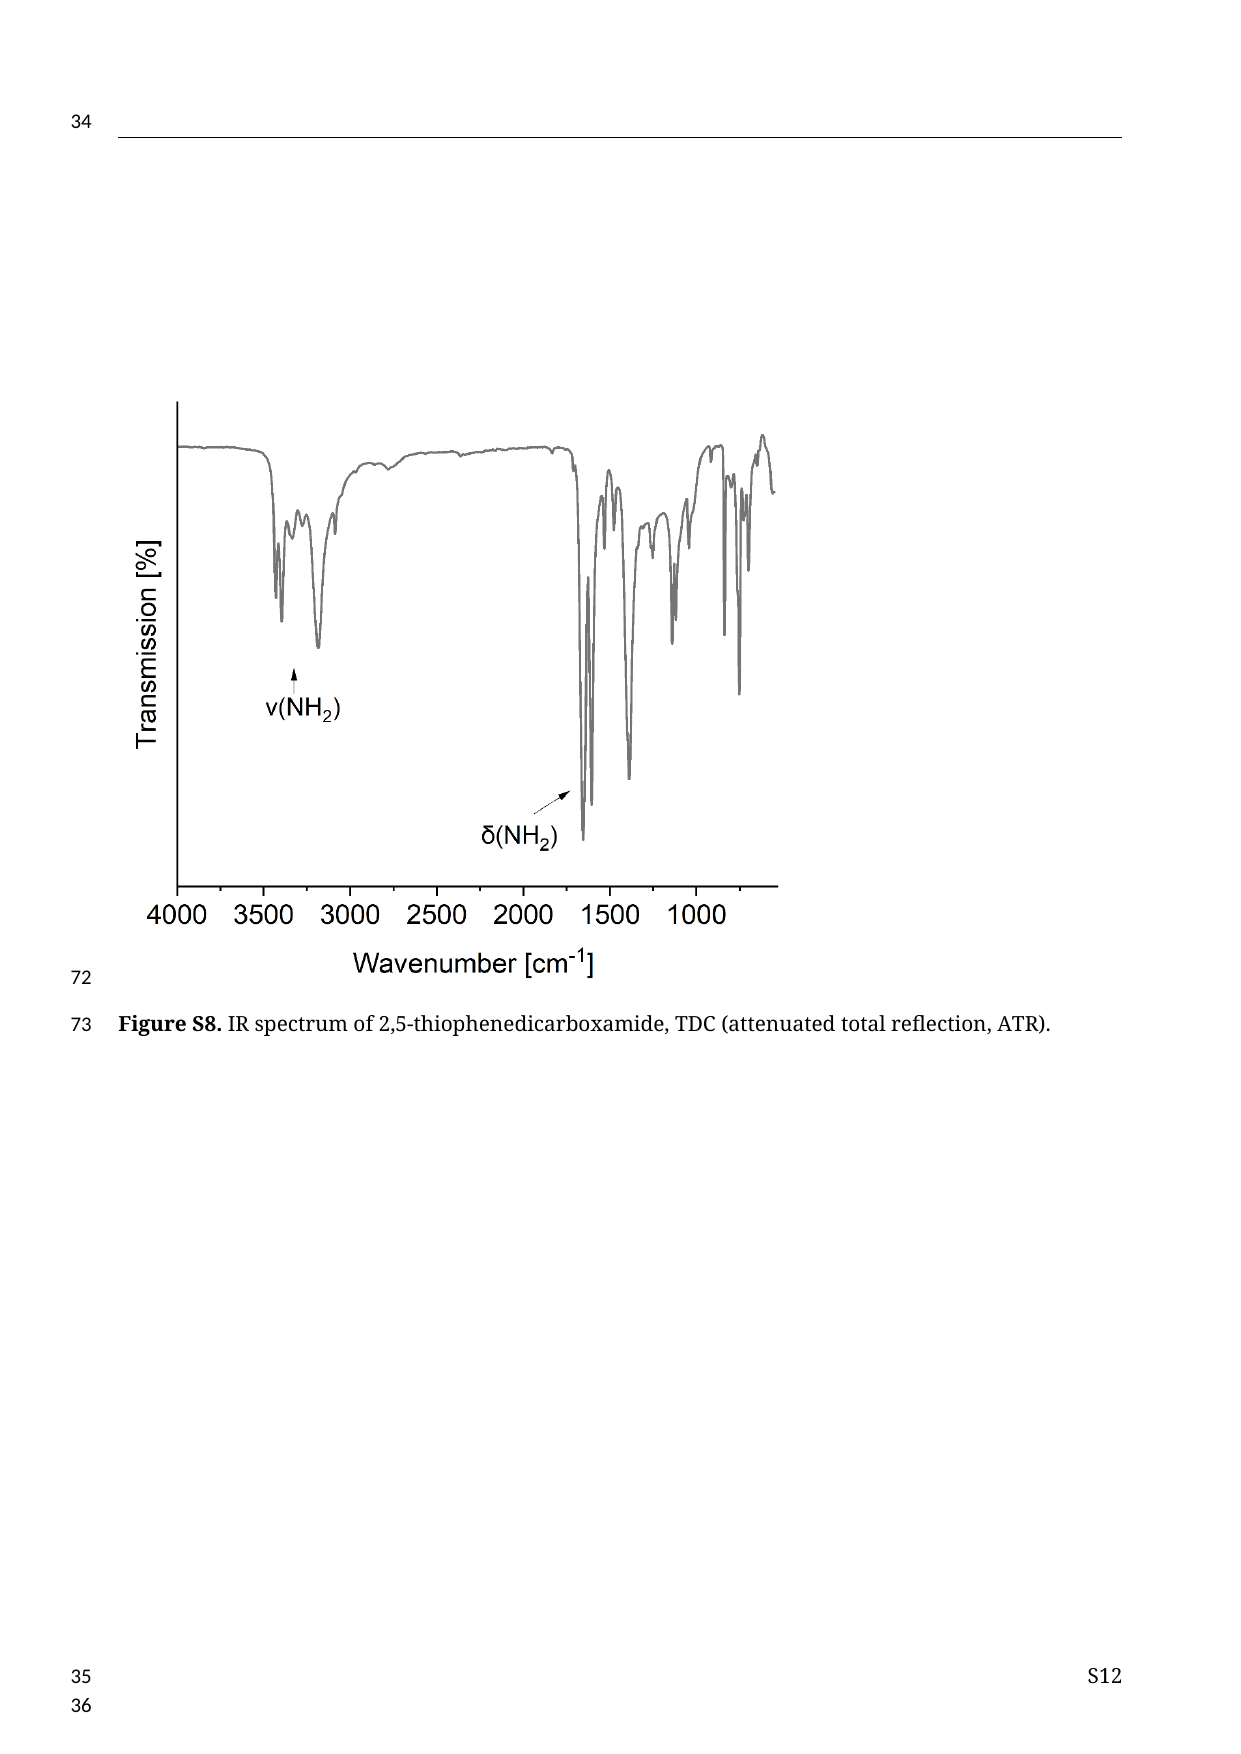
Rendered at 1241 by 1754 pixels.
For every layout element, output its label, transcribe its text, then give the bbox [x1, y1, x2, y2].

picture [118, 394, 794, 984]
text Figure S8. IR spectrum of 2,5-thiophenedicarboxamide, TDC (attenuated total reflection, ATR). [118, 1009, 1122, 1037]
